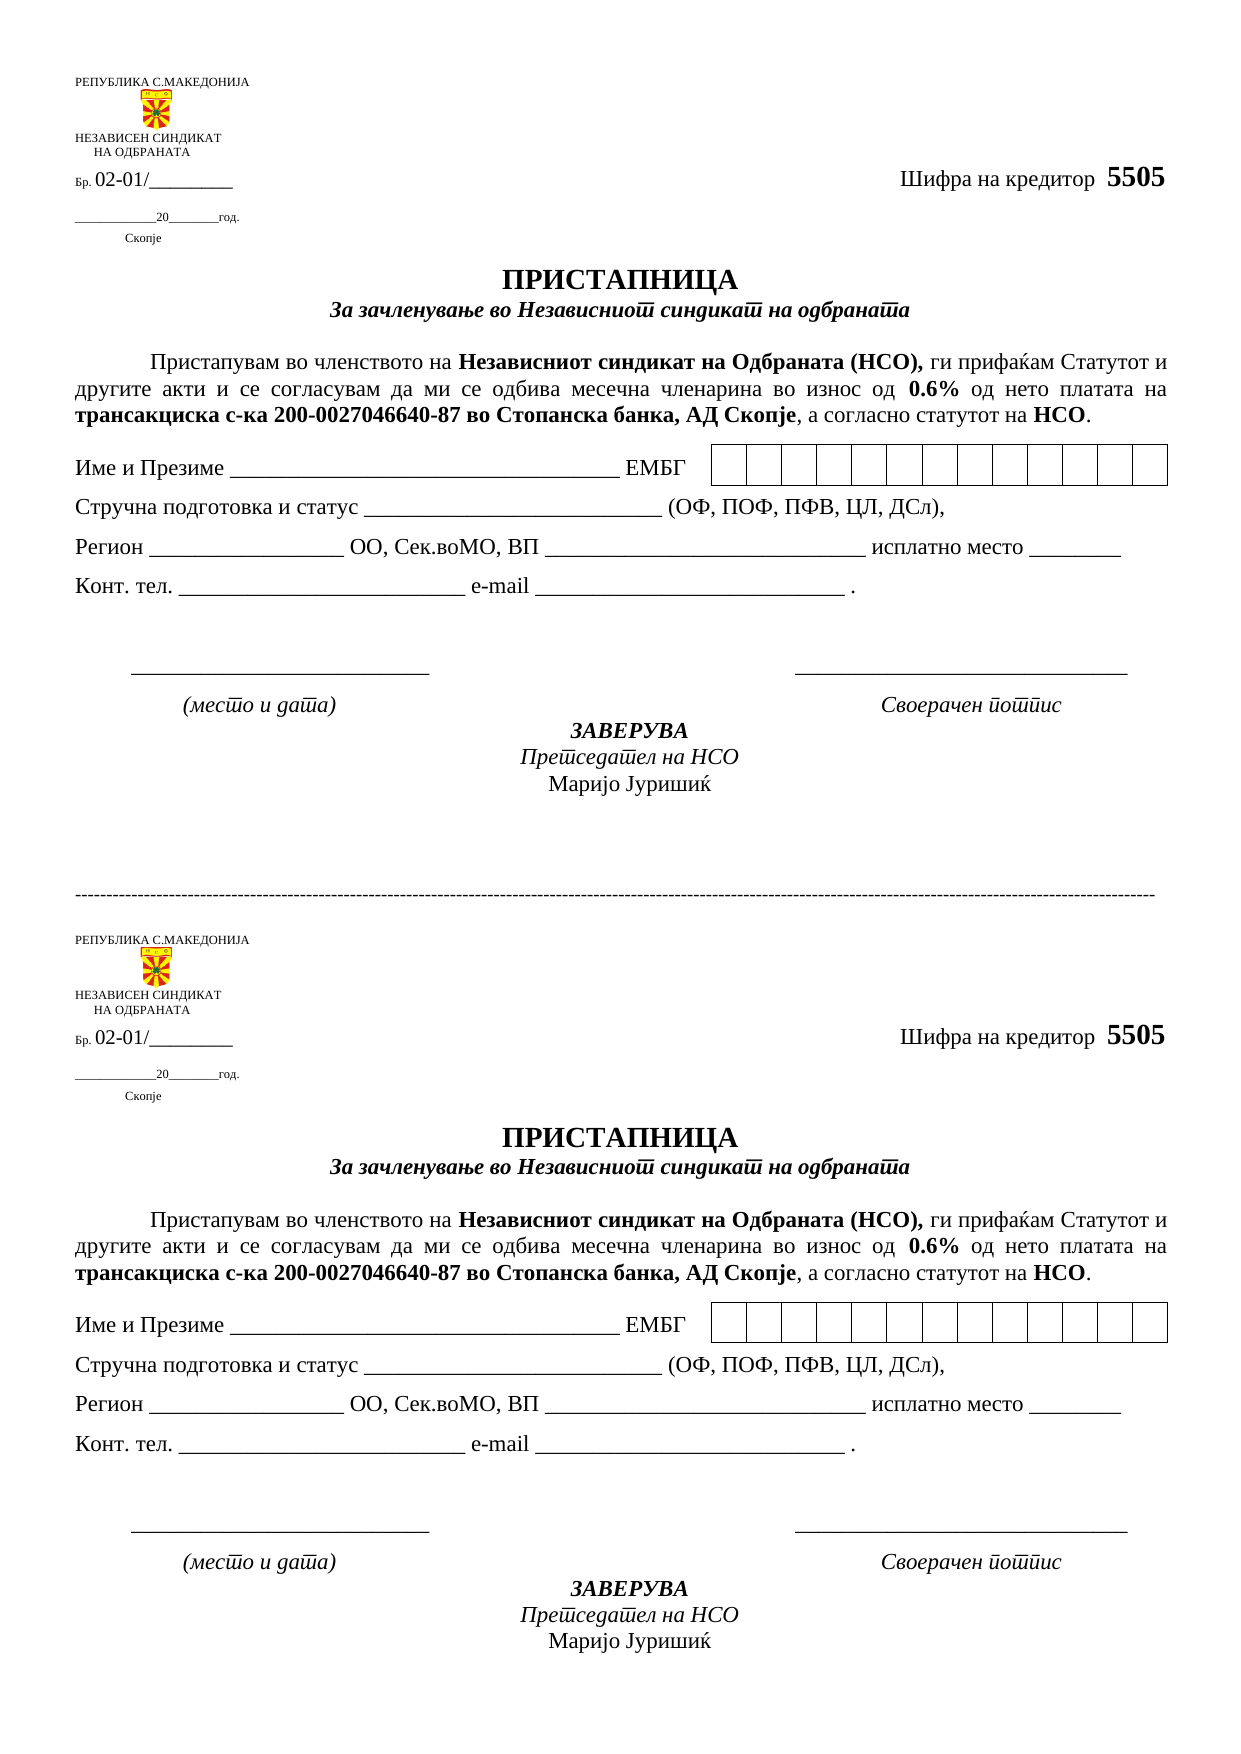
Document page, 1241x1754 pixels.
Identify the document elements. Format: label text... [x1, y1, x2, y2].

table_header [993, 1303, 1027, 1342]
text __________________________ _____________________________ [131, 651, 1128, 678]
text Рeгион _________________ ОО, Сек.воМО, ВП ____________________________ исплатно место ________ [75, 533, 1169, 559]
text _____________20________год. [75, 209, 1165, 224]
text ПРИСТАПНИЦА [75, 1120, 1165, 1153]
text Стручна подготовка и статус __________________________ (ОФ, ПОФ, ПФВ, ЦЛ, ДСл), [75, 1351, 1169, 1377]
text РЕПУБЛИКА С.МАКЕДОНИЈА [75, 933, 1165, 947]
table_header [1028, 445, 1062, 484]
text НЕЗАВИСЕН СИНДИКАТ [75, 988, 1165, 1002]
text Конт. тел. _________________________ e-mail ___________________________ . [75, 572, 1169, 599]
text Пристапувам во членството на Независниот синдикат на Одбраната (НСО), ги прифаќам Статутот и другите акти и се согласувам да ми се одбива месечна членарина во износ од 0.6% од нето платата на трансакциска с-ка 200-0027046640-87 во Стопанска банка, АД Скопје, а согласно статутот на НСО. [75, 1206, 1168, 1285]
table_header [958, 1303, 992, 1342]
text Пристапувам во членството на Независниот синдикат на Одбраната (НСО), ги прифаќам Статутот и другите акти и се согласувам да ми се одбива месечна членарина во износ од 0.6% од нето платата на трансакциска с-ка 200-0027046640-87 во Стопанска банка, АД Скопје, а согласно статутот на НСО. [75, 348, 1168, 427]
table_header [817, 445, 851, 484]
text Рeгион _________________ ОО, Сек.воМО, ВП ____________________________ исплатно место ________ [75, 1391, 1169, 1417]
text РЕПУБЛИКА С.МАКЕДОНИЈА [75, 75, 1165, 89]
text За зачленување во Независниот синдикат на одбраната [75, 296, 1165, 322]
table_header [1063, 1303, 1097, 1342]
text ЗАВЕРУВА [131, 717, 1128, 743]
text Име и Презиме __________________________________ ЕМБГ [75, 454, 711, 480]
table_header [958, 445, 992, 484]
text ПРИСТАПНИЦА [75, 262, 1165, 296]
text _____________20________год. [75, 1067, 1165, 1082]
table_header [852, 1303, 886, 1342]
text __________________________ _____________________________ [131, 1509, 1128, 1535]
text Бр. 02-01/________ Шифра на кредитор 5505 [75, 159, 1165, 193]
table_header [887, 1303, 922, 1342]
table_header [1098, 1303, 1132, 1342]
table_header [747, 445, 781, 484]
table_header [782, 445, 816, 484]
table_header [887, 445, 922, 484]
table_header [993, 445, 1027, 484]
table_header [712, 445, 746, 484]
text Маријо Јуришиќ [131, 1627, 1128, 1654]
text Скопје [75, 231, 1165, 245]
text За зачленување во Независниот синдикат на одбраната [75, 1153, 1165, 1180]
table_header [1133, 445, 1167, 484]
text Конт. тел. _________________________ e-mail ___________________________ . [75, 1430, 1169, 1456]
text НА ОДБРАНАТА [75, 145, 1165, 159]
text НА ОДБРАНАТА [75, 1002, 1165, 1017]
table_header [923, 1303, 957, 1342]
table_header [1098, 445, 1132, 484]
text Стручна подготовка и статус __________________________ (ОФ, ПОФ, ПФВ, ЦЛ, ДСл), [75, 493, 1169, 520]
text (место и дата) Своерачен потпис [131, 691, 1128, 717]
picture [140, 89, 172, 131]
text Име и Презиме __________________________________ ЕМБГ [75, 1312, 711, 1338]
table_header [1133, 1303, 1167, 1342]
picture [140, 947, 172, 989]
text НЕЗАВИСЕН СИНДИКАТ [75, 130, 1165, 145]
table_header [1028, 1303, 1062, 1342]
text Маријо Јуришиќ [131, 770, 1128, 796]
text ----------------------------------------------------------------------------------------------------------------------------------------------------------------------------- [75, 882, 1165, 904]
table_header [712, 1303, 746, 1342]
table_header [782, 1303, 816, 1342]
text ЗАВЕРУВА [131, 1575, 1128, 1601]
text Бр. 02-01/________ Шифра на кредитор 5505 [75, 1017, 1165, 1050]
table_header [817, 1303, 851, 1342]
table_header [923, 445, 957, 484]
table_header [747, 1303, 781, 1342]
text Скопје [75, 1089, 1165, 1103]
table_header [852, 445, 886, 484]
text (место и дата) Своерачен потпис [131, 1548, 1128, 1575]
table_header [1063, 445, 1097, 484]
text Претседател на НСО [131, 743, 1128, 770]
text Претседател на НСО [131, 1601, 1128, 1627]
